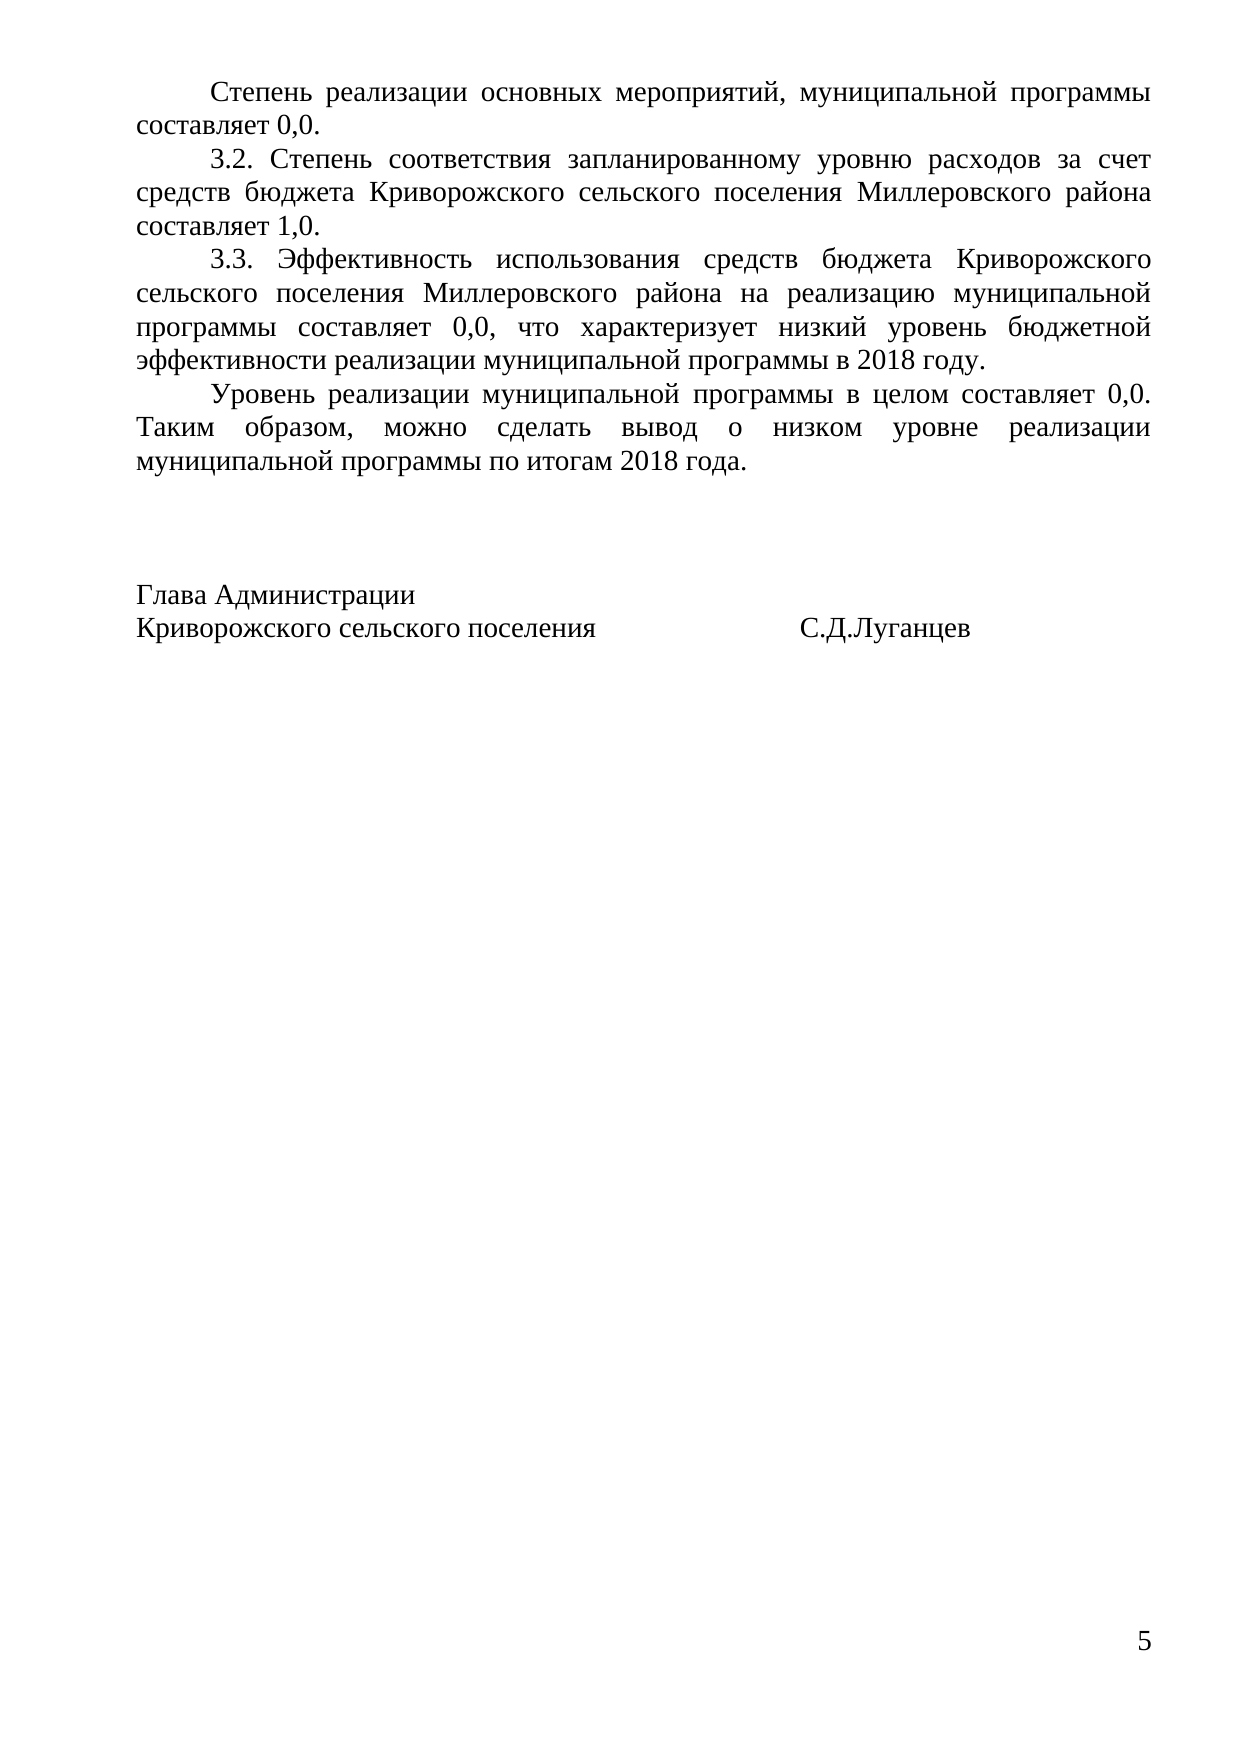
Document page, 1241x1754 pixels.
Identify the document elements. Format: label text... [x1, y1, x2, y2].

text Глава Администрации [136, 577, 1152, 611]
text Степень реализации основных мероприятий, муниципальной программы составляет 0,0. [136, 74, 1152, 141]
text 3.3. Эффективность использования средств бюджета Криворожского сельского поселения Миллеровского района на реализацию муниципальной программы составляет 0,0, что характеризует низкий уровень бюджетной эффективности реализации муниципальной программы в 2018 году. [136, 242, 1152, 376]
text Криворожского сельского поселения С.Д.Луганцев [136, 611, 1152, 644]
text 3.2. Степень соответствия запланированному уровню расходов за счет средств бюджета Криворожского сельского поселения Миллеровского района составляет 1,0. [136, 141, 1152, 242]
text Уровень реализации муниципальной программы в целом составляет 0,0. Таким образом, можно сделать вывод о низком уровне реализации муниципальной программы по итогам 2018 года. [136, 376, 1152, 476]
